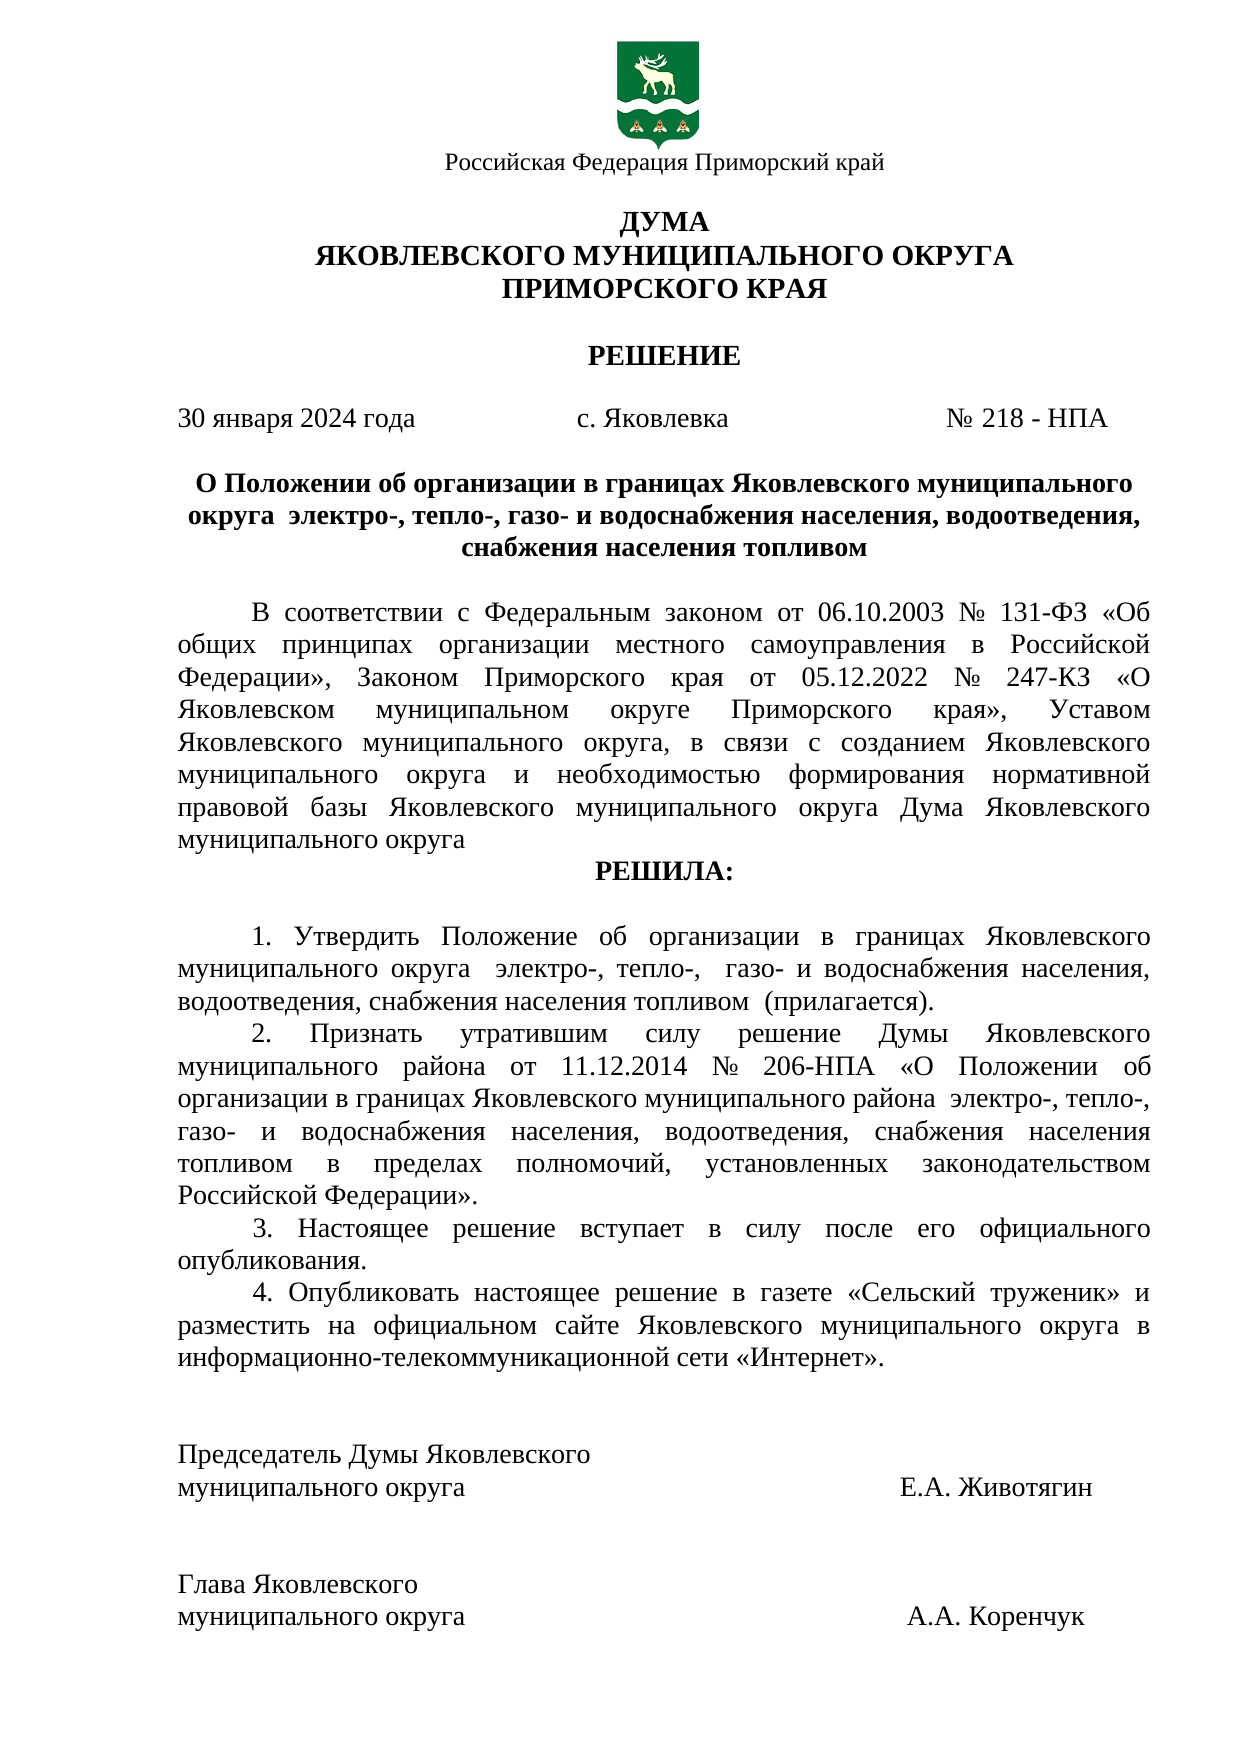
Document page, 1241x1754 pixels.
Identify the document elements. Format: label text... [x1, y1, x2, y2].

text В соответствии с Федеральным законом от 06.10.2003 № 131-ФЗ «Об общих принципах организации местного самоуправления в Российской Федерации», Законом Приморского края от 05.12.2022 № 247-КЗ «О Яковлевском муниципальном округе Приморского края», Уставом Яковлевского муниципального округа, в связи с созданием Яковлевского муниципального округа и необходимостью формирования нормативной правовой базы Яковлевского муниципального округа Дума Яковлевского муниципального округа [177, 595, 1152, 854]
text ПРИМОРСКОГО КРАЯ [177, 271, 1152, 305]
text О Положении об организации в границах Яковлевского муниципального округа электро-, тепло-, газо- и водоснабжения населения, водоотведения, снабжения населения топливом [177, 466, 1152, 563]
text Председатель Думы Яковлевского [177, 1437, 1152, 1470]
text муниципального округа А.А. Коренчук [177, 1599, 1152, 1632]
text 1. Утвердить Положение об организации в границах Яковлевского муниципального округа электро-, тепло-, газо- и водоснабжения населения, водоотведения, снабжения населения топливом (прилагается). [177, 919, 1152, 1016]
text ДУМА [177, 204, 1152, 238]
text Российская Федерация Приморский край [177, 147, 1152, 176]
text РЕШИЛА: [177, 854, 1152, 887]
text ЯКОВЛЕВСКОГО МУНИЦИПАЛЬНОГО ОКРУГА [177, 238, 1152, 271]
text 30 января 2024 года с. Яковлевка № 218 - НПА [177, 401, 1152, 433]
text 2. Признать утратившим силу решение Думы Яковлевского муниципального района от 11.12.2014 № 206-НПА «О Положении об организации в границах Яковлевского муниципального района электро-, тепло-, газо- и водоснабжения населения, водоотведения, снабжения населения топливом в пределах полномочий, установленных законодательством Российской Федерации». [177, 1016, 1152, 1211]
text РЕШЕНИЕ [177, 338, 1152, 372]
picture [616, 40, 699, 147]
text муниципального округа Е.А. Животягин [177, 1470, 1152, 1502]
text 3. Настоящее решение вступает в силу после его официального опубликования. [177, 1211, 1152, 1276]
text 4. Опубликовать настоящее решение в газете «Сельский труженик» и разместить на официальном сайте Яковлевского муниципального округа в информационно-телекоммуникационной сети «Интернет». [177, 1276, 1152, 1373]
text Глава Яковлевского [177, 1567, 1152, 1599]
